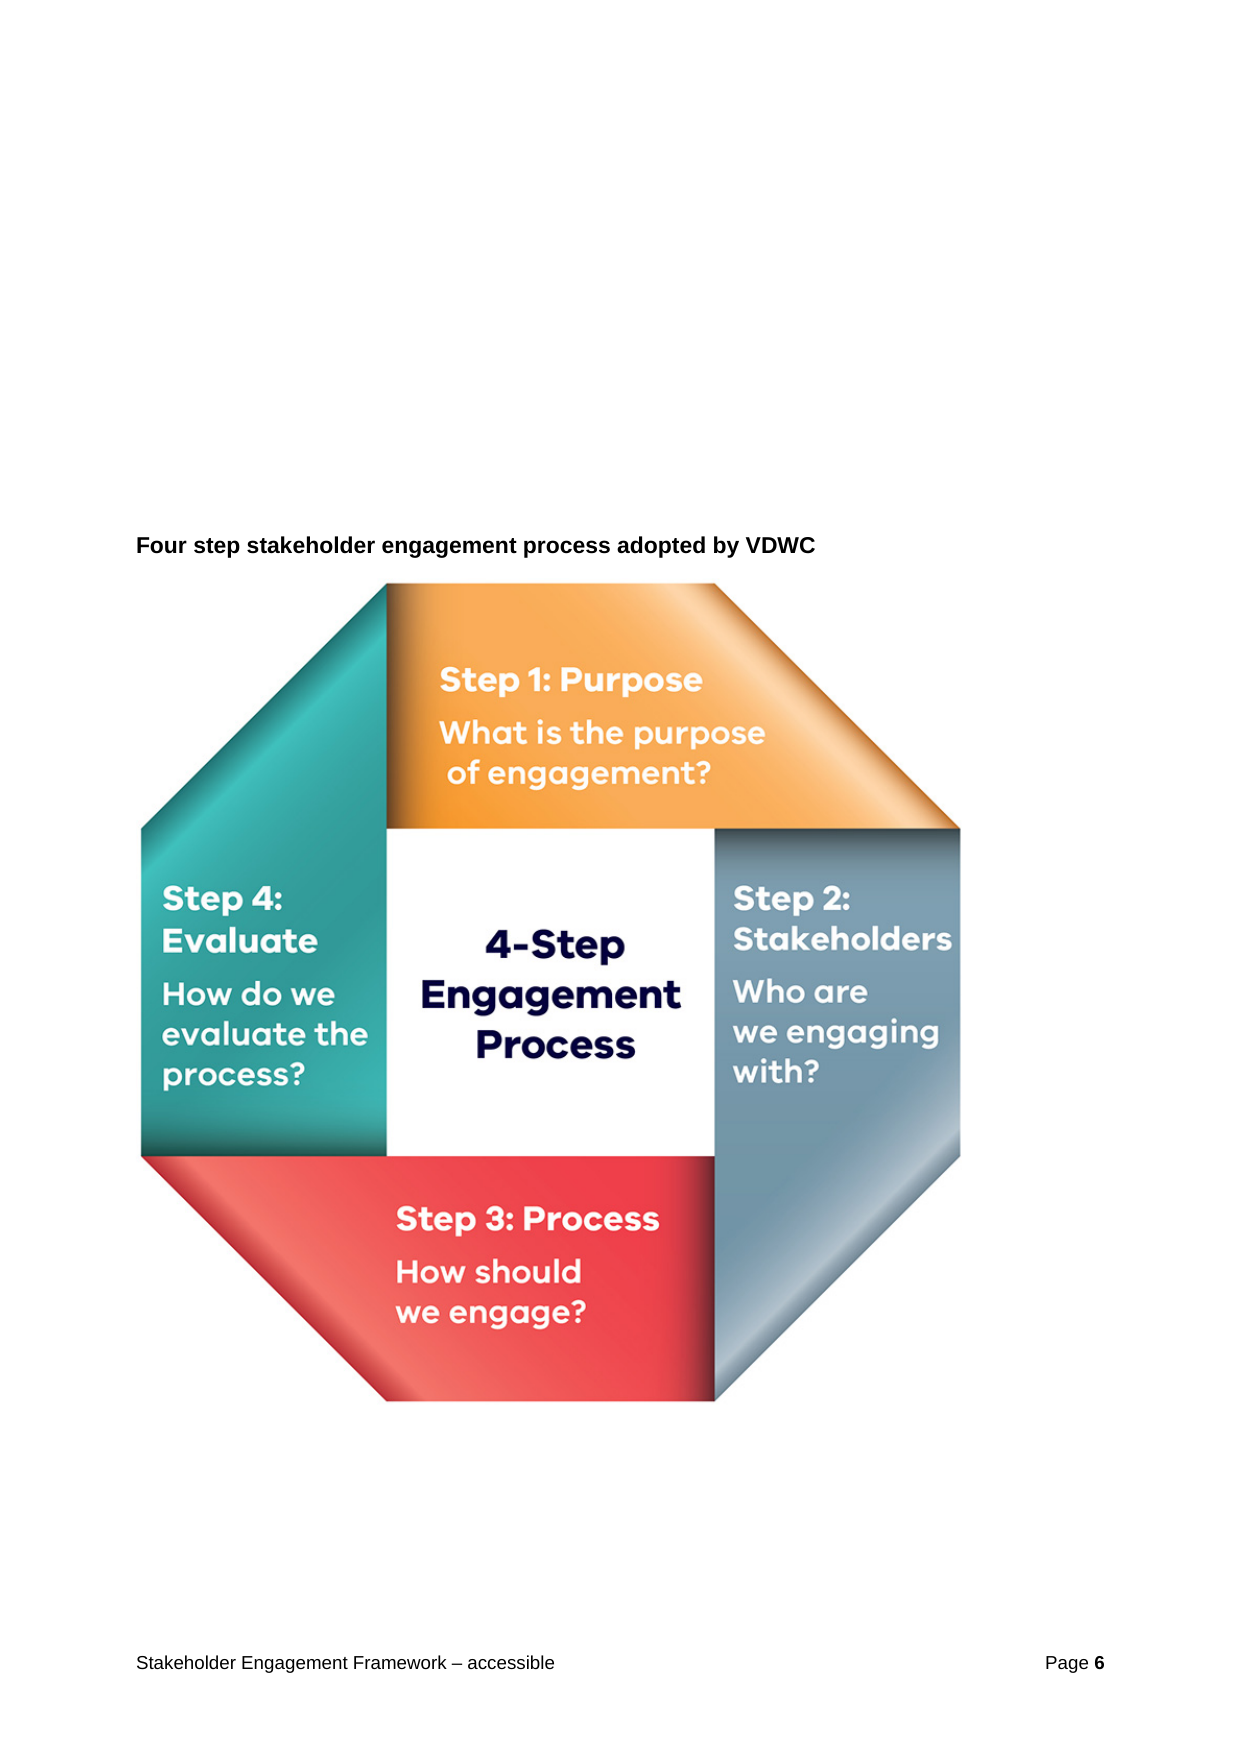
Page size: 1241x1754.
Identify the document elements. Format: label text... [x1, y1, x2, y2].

text Four step stakeholder engagement process adopted by VDWC [136, 532, 1122, 558]
picture [135, 570, 968, 1417]
